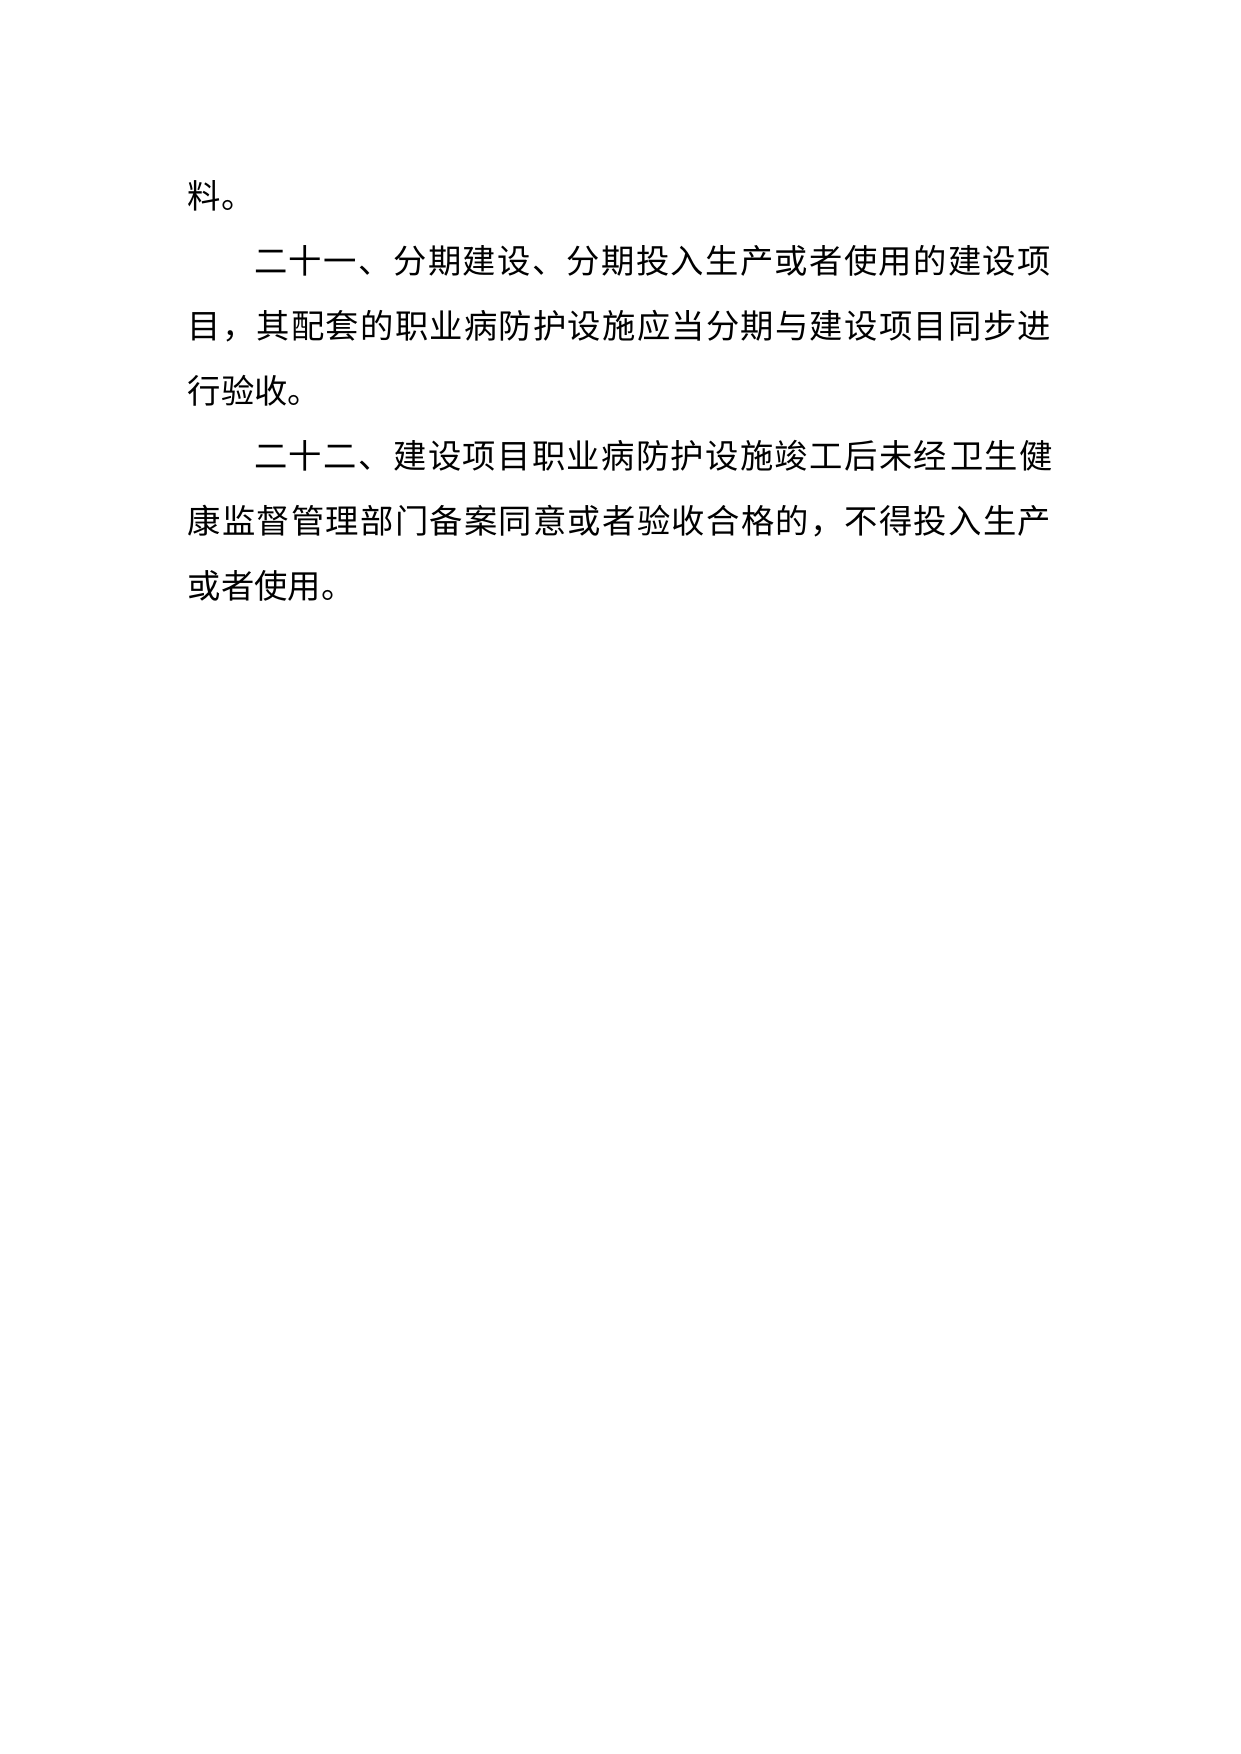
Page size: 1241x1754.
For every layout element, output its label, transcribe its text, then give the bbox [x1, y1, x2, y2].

text 二十一、分期建设、分期投入生产或者使用的建设项目，其配套的职业病防护设施应当分期与建设项目同步进行验收。 [187, 227, 1053, 422]
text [187, 162, 1053, 227]
text 二十二、建设项目职业病防护设施竣工后未经卫生健康监督管理部门备案同意或者验收合格的，不得投入生产或者使用。 [187, 422, 1053, 617]
